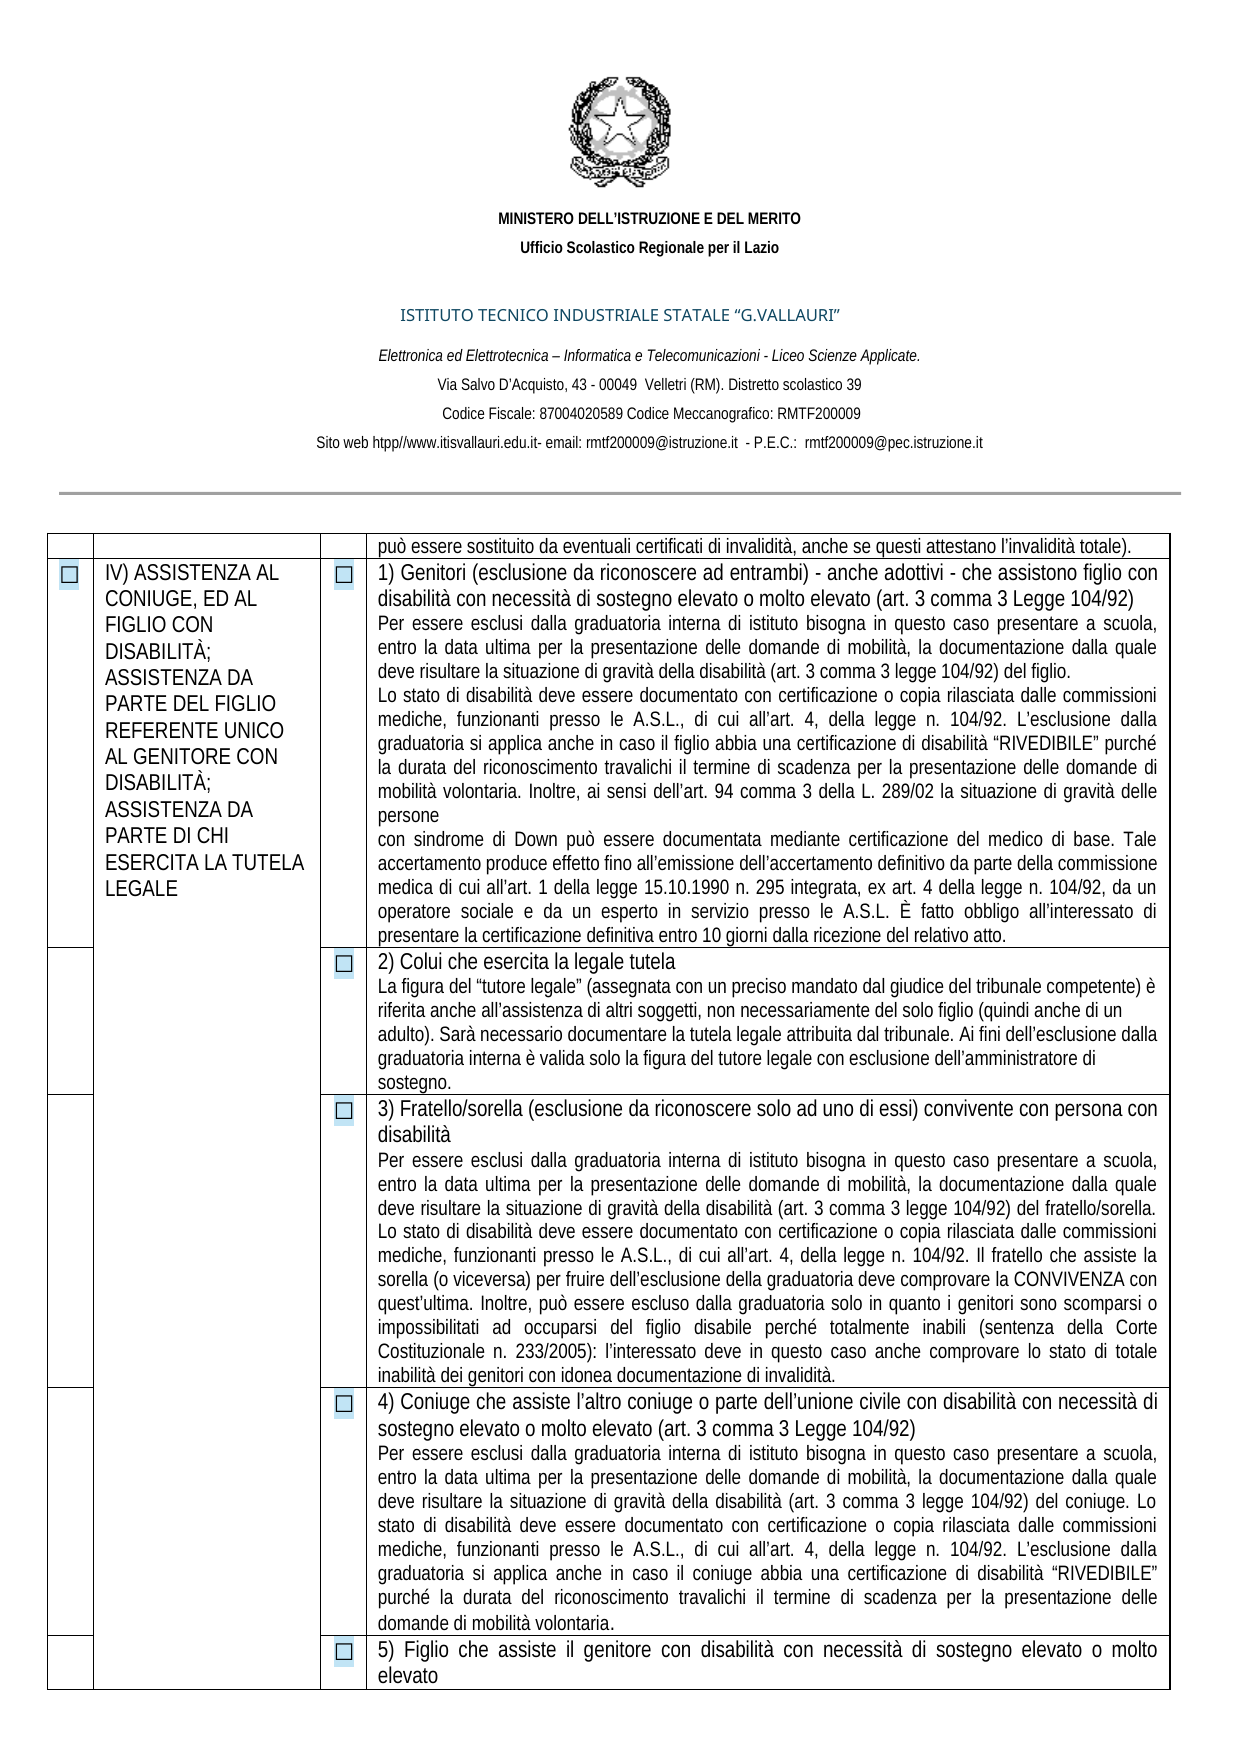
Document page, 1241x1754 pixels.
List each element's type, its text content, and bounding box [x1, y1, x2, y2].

table_cell 4) Coniuge che assiste l’altro coniuge o parte dell’unione civile con disabilità con necessità di sostegno elevato o molto elevato (art. 3 comma 3 Legge 104/92) Per essere esclusi dalla graduatoria interna di istituto bisogna in questo caso presentare a scuola, entro la data ultima per la presentazione delle domande di mobilità, la documentazione dalla quale deve risultare la situazione di gravità della disabilità (art. 3 comma 3 legge 104/92) del coniuge. Lo stato di disabilità deve essere documentato con certificazione o copia rilasciata dalle commissioni mediche, funzionanti presso le A.S.L., di cui all’art. 4, della legge n. 104/92. L’esclusione dalla graduatoria si applica anche in caso il coniuge abbia una certificazione di disabilità “RIVEDIBILE” purché la durata del riconoscimento travalichi il termine di scadenza per la presentazione delle domande di mobilità volontaria. [367, 1388, 1169, 1635]
table_cell 3) Fratello/sorella (esclusione da riconoscere solo ad uno di essi) convivente con persona con disabilità Per essere esclusi dalla graduatoria interna di istituto bisogna in questo caso presentare a scuola, entro la data ultima per la presentazione delle domande di mobilità, la documentazione dalla quale deve risultare la situazione di gravità della disabilità (art. 3 comma 3 legge 104/92) del fratello/sorella. Lo stato di disabilità deve essere documentato con certificazione o copia rilasciata dalle commissioni mediche, funzionanti presso le A.S.L., di cui all’art. 4, della legge n. 104/92. Il fratello che assiste la sorella (o viceversa) per fruire dell’esclusione della graduatoria deve comprovare la CONVIVENZA con quest’ultima. Inoltre, può essere escluso dalla graduatoria solo in quanto i genitori sono scomparsi o impossibilitati ad occuparsi del figlio disabile perché totalmente inabili (sentenza della Corte Costituzionale n. 233/2005): l’interessato deve in questo caso anche comprovare lo stato di totale inabilità dei genitori con idonea documentazione di invalidità. [367, 1095, 1169, 1387]
table_cell [321, 1095, 366, 1387]
table_cell [321, 559, 366, 947]
table_cell [48, 1636, 93, 1689]
table_cell [321, 1388, 366, 1635]
table_cell IV) ASSISTENZA AL CONIUGE, ED AL FIGLIO CON DISABILITÀ; ASSISTENZA DA PARTE DEL FIGLIO REFERENTE UNICO AL GENITORE CON DISABILITÀ; ASSISTENZA DA PARTE DI CHI ESERCITA LA TUTELA LEGALE [94, 559, 320, 1689]
table_cell 1) Genitori (esclusione da riconoscere ad entrambi) - anche adottivi - che assistono figlio con disabilità con necessità di sostegno elevato o molto elevato (art. 3 comma 3 Legge 104/92) Per essere esclusi dalla graduatoria interna di istituto bisogna in questo caso presentare a scuola, entro la data ultima per la presentazione delle domande di mobilità, la documentazione dalla quale deve risultare la situazione di gravità della disabilità (art. 3 comma 3 legge 104/92) del figlio. Lo stato di disabilità deve essere documentato con certificazione o copia rilasciata dalle commissioni mediche, funzionanti presso le A.S.L., di cui all’art. 4, della legge n. 104/92. L’esclusione dalla graduatoria si applica anche in caso il figlio abbia una certificazione di disabilità “RIVEDIBILE” purché la durata del riconoscimento travalichi il termine di scadenza per la presentazione delle domande di mobilità volontaria. Inoltre, ai sensi dell’art. 94 comma 3 della L. 289/02 la situazione di gravità delle persone con sindrome di Down può essere documentata mediante certificazione del medico di base. Tale accertamento produce effetto fino all’emissione dell’accertamento definitivo da parte della commissione medica di cui all’art. 1 della legge 15.10.1990 n. 295 integrata, ex art. 4 della legge n. 104/92, da un operatore sociale e da un esperto in servizio presso le A.S.L. È fatto obbligo all’interessato di presentare la certificazione definitiva entro 10 giorni dalla ricezione del relativo atto. [367, 559, 1169, 947]
table_cell [48, 1388, 93, 1635]
table_cell [48, 559, 93, 947]
table_cell [48, 948, 93, 1094]
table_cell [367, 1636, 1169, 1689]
table_cell [321, 948, 366, 1094]
table_cell [321, 534, 366, 557]
table_cell [321, 1636, 366, 1689]
table_cell 2) Colui che esercita la legale tutela La figura del “tutore legale” (assegnata con un preciso mandato dal giudice del tribunale competente) è riferita anche all’assistenza di altri soggetti, non necessariamente del solo figlio (quindi anche di un adulto). Sarà necessario documentare la tutela legale attribuita dal tribunale. Ai fini dell’esclusione dalla graduatoria interna è valida solo la figura del tutore legale con esclusione dell’amministratore di sostegno. [367, 948, 1169, 1094]
table_cell [48, 1095, 93, 1387]
picture [567, 73, 674, 196]
